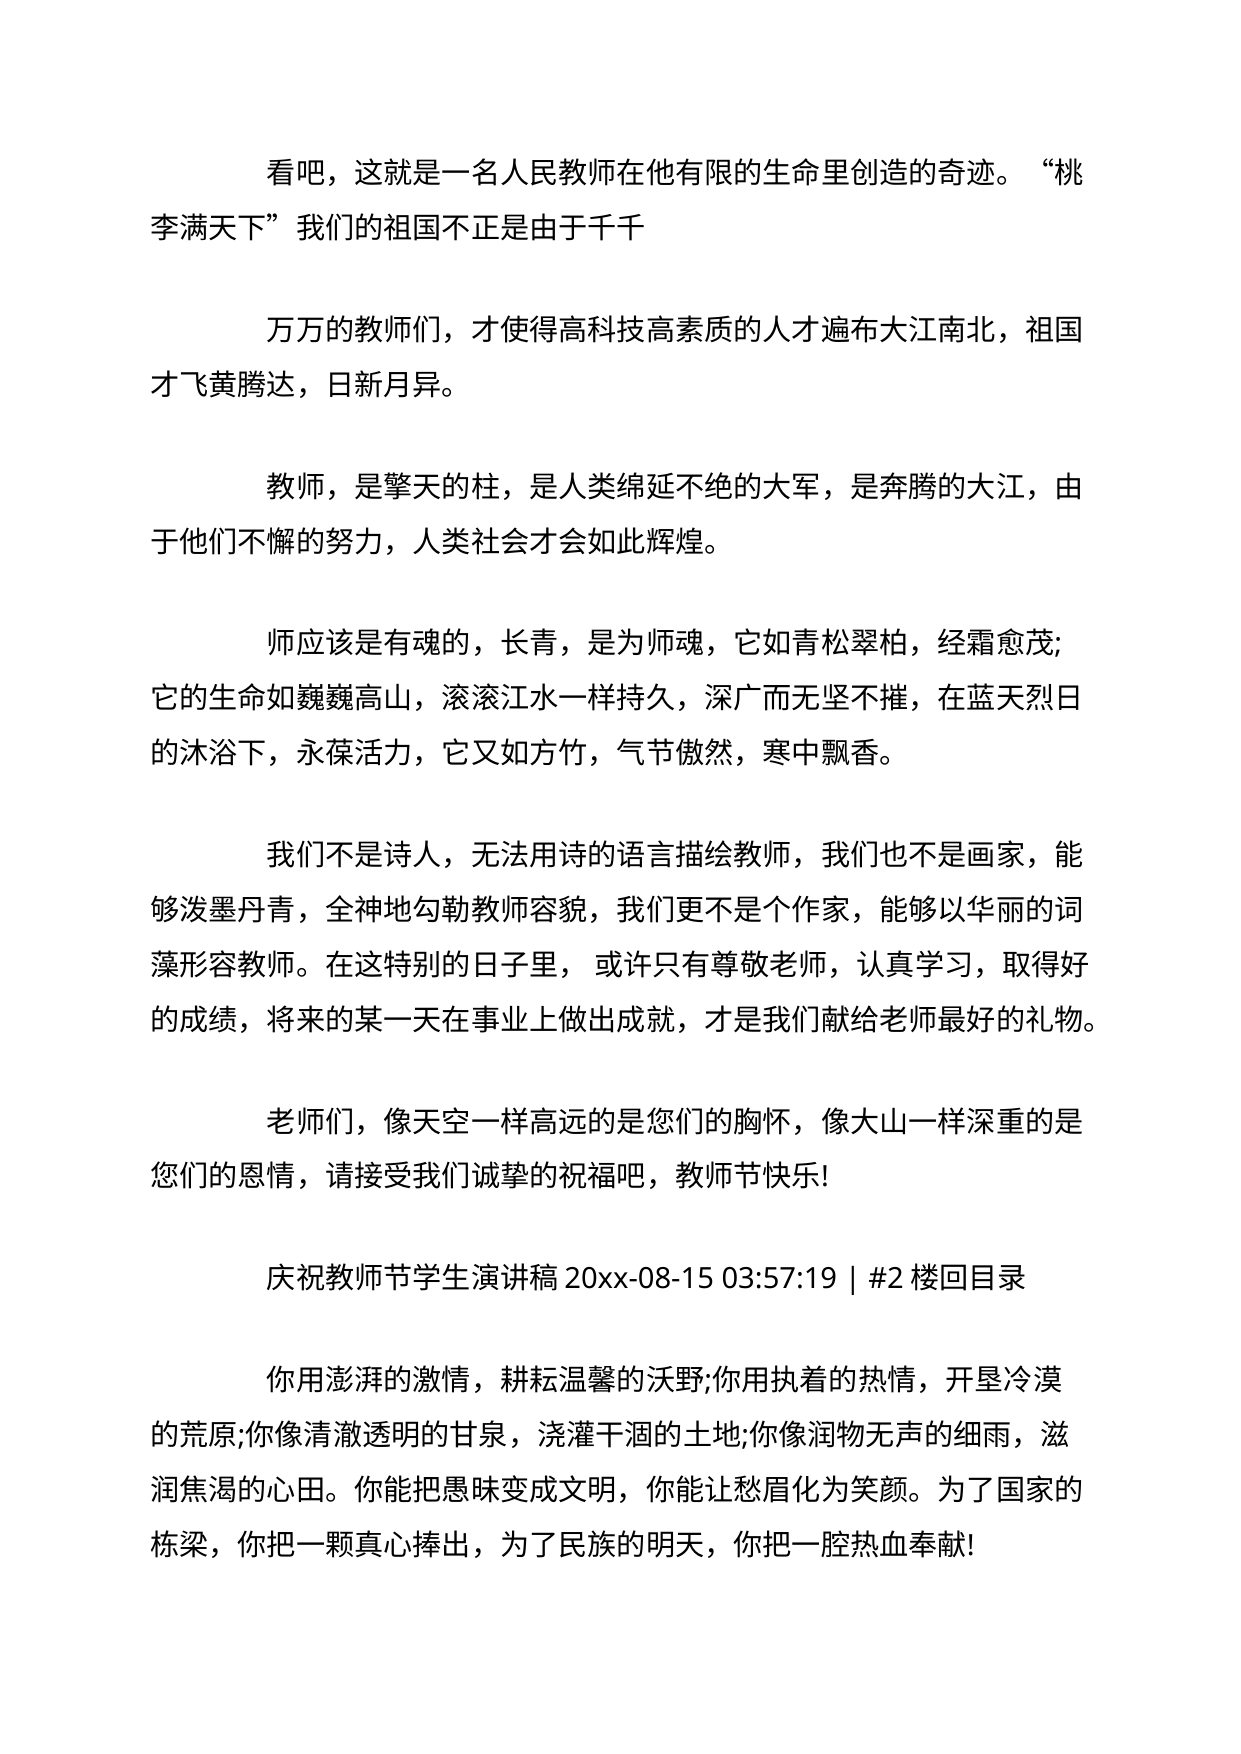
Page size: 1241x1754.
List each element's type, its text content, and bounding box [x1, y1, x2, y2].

text 教师，是擎天的柱，是人类绵延不绝的大军，是奔腾的大江，由于他们不懈的努力，人类社会才会如此辉煌。 [150, 463, 1090, 561]
text 师应该是有魂的，长青，是为师魂，它如青松翠柏，经霜愈茂;它的生命如巍巍高山，滚滚江水一样持久，深广而无坚不摧，在蓝天烈日的沐浴下，永葆活力，它又如方竹，气节傲然，寒中飘香。 [150, 620, 1090, 772]
text 庆祝教师节学生演讲稿20xx-08-15 03:57:19 | #2楼回目录 [150, 1255, 1090, 1297]
text 老师们，像天空一样高远的是您们的胸怀，像大山一样深重的是您们的恩情，请接受我们诚挚的祝福吧，教师节快乐! [150, 1098, 1090, 1195]
text 我们不是诗人，无法用诗的语言描绘教师，我们也不是画家，能够泼墨丹青，全神地勾勒教师容貌，我们更不是个作家，能够以华丽的词藻形容教师。在这特别的日子里， 或许只有尊敬老师，认真学习，取得好的成绩，将来的某一天在事业上做出成就，才是我们献给老师最好的礼物。 [150, 832, 1090, 1039]
text 万万的教师们，才使得高科技高素质的人才遍布大江南北，祖国才飞黄腾达，日新月异。 [150, 307, 1090, 404]
text 看吧，这就是一名人民教师在他有限的生命里创造的奇迹。“桃李满天下”我们的祖国不正是由于千千 [150, 150, 1090, 247]
text 你用澎湃的激情，耕耘温馨的沃野;你用执着的热情，开垦冷漠的荒原;你像清澈透明的甘泉，浇灌干涸的土地;你像润物无声的细雨，滋润焦渴的心田。你能把愚昧变成文明，你能让愁眉化为笑颜。为了国家的栋梁，你把一颗真心捧出，为了民族的明天，你把一腔热血奉献! [150, 1357, 1090, 1564]
